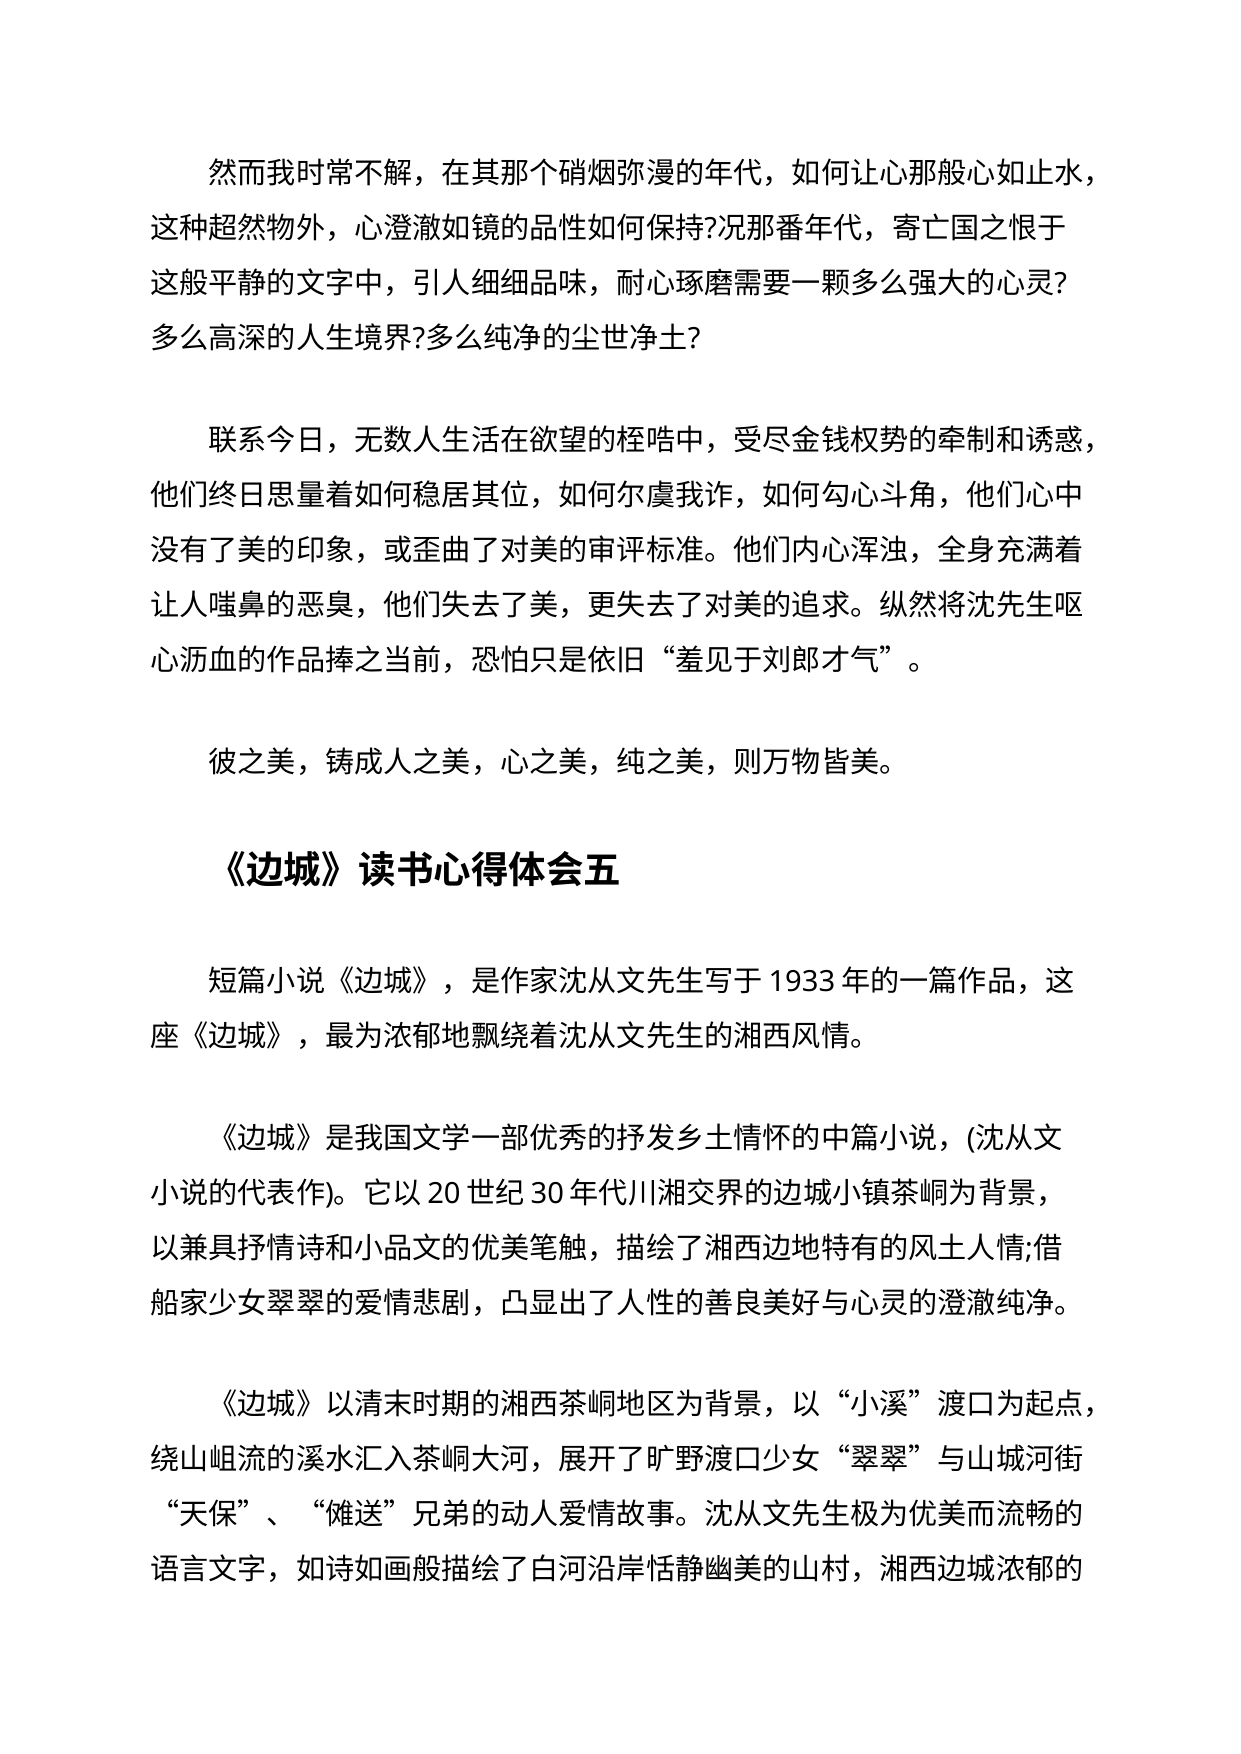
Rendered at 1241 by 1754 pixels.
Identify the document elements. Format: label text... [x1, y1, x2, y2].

text 《边城》读书心得体会五 [150, 840, 1090, 894]
text 短篇小说《边城》，是作家沈从文先生写于1933年的一篇作品，这座《边城》，最为浓郁地飘绕着沈从文先生的湘西风情。 [150, 957, 1090, 1055]
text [150, 1381, 1090, 1588]
text 《边城》是我国文学一部优秀的抒发乡土情怀的中篇小说，(沈从文小说的代表作)。它以20世纪30年代川湘交界的边城小镇茶峒为背景，以兼具抒情诗和小品文的优美笔触，描绘了湘西边地特有的风土人情;借船家少女翠翠的爱情悲剧，凸显出了人性的善良美好与心灵的澄澈纯净。 [150, 1114, 1090, 1321]
text 然而我时常不解，在其那个硝烟弥漫的年代，如何让心那般心如止水，这种超然物外，心澄澈如镜的品性如何保持?况那番年代，寄亡国之恨于这般平静的文字中，引人细细品味，耐心琢磨需要一颗多么强大的心灵?多么高深的人生境界?多么纯净的尘世净土? [150, 150, 1090, 357]
text 彼之美，铸成人之美，心之美，纯之美，则万物皆美。 [150, 738, 1090, 781]
text 联系今日，无数人生活在欲望的桎哠中，受尽金钱权势的牵制和诱惑，他们终日思量着如何稳居其位，如何尔虞我诈，如何勾心斗角，他们心中没有了美的印象，或歪曲了对美的审评标准。他们内心浑浊，全身充满着让人嗤鼻的恶臭，他们失去了美，更失去了对美的追求。纵然将沈先生呕心沥血的作品捧之当前，恐怕只是依旧“羞见于刘郎才气”。 [150, 417, 1090, 679]
